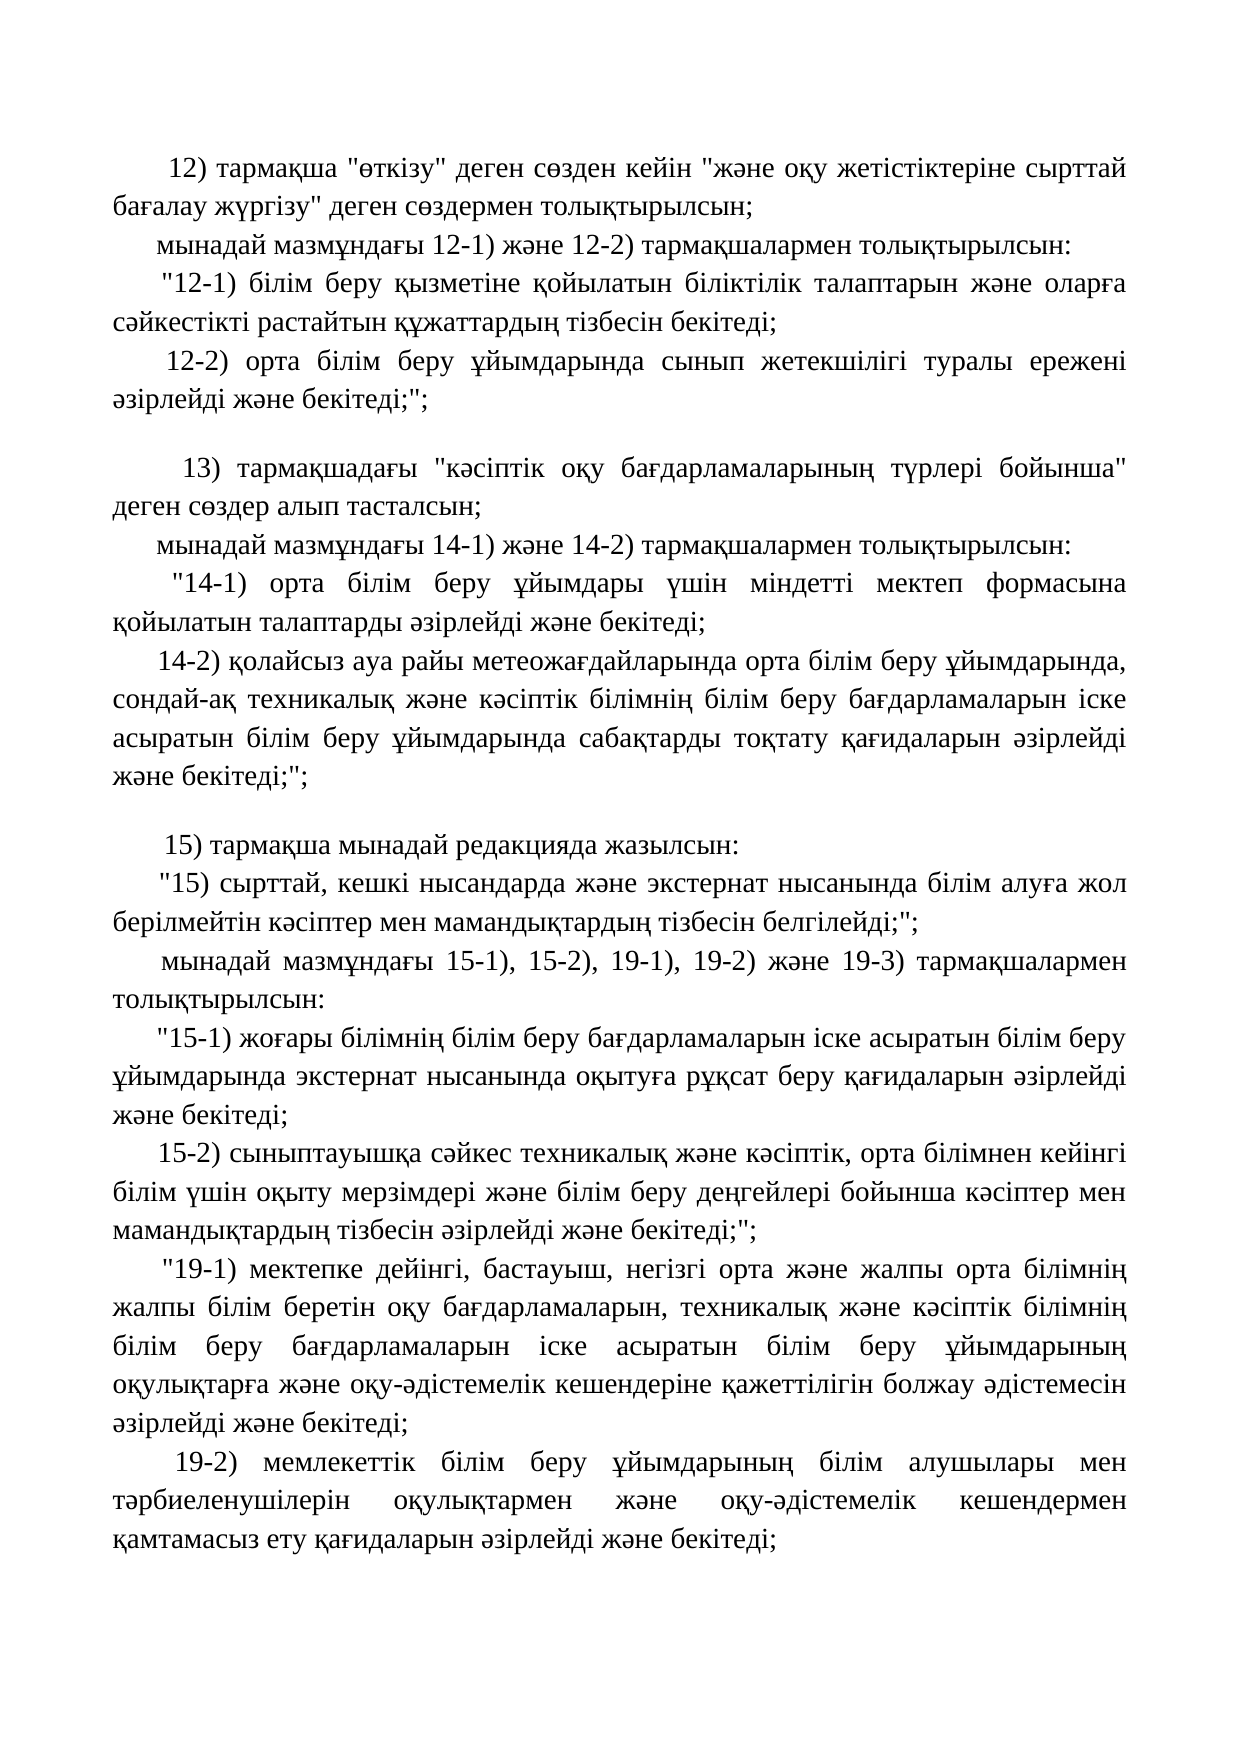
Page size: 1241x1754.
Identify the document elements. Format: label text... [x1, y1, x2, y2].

text "15) сырттай, кешкі нысандарда және экстернат нысанында білім алуға жол берілмейтін кәсіптер мен мамандықтардың тізбесін белгілейді;"; [112, 866, 1128, 938]
text мынадай мазмұндағы 12-1) және 12-2) тармақшалармен толықтырылсын: [112, 227, 1128, 261]
text "12-1) білім беру қызметіне қойылатын біліктілік талаптарын және оларға сәйкестікті растайтын құжаттардың тізбесін бекітеді; [112, 266, 1128, 338]
text 14-2) қолайсыз ауа райы метеожағдайларында орта білім беру ұйымдарында, сондай-ақ техникалық және кәсіптік білімнің білім беру бағдарламаларын іске асыратын білім беру ұйымдарында сабақтарды тоқтату қағидаларын әзірлейді және бекітеді;"; [112, 643, 1128, 792]
text мынадай мазмұндағы 14-1) және 14-2) тармақшалармен толықтырылсын: [112, 527, 1128, 561]
text 12-2) орта білім беру ұйымдарында сынып жетекшілігі туралы ережені әзірлейді және бекітеді;"; [112, 343, 1128, 415]
text 19-2) мемлекеттік білім беру ұйымдарының білім алушылары мен тәрбиеленушілерін оқулықтармен және оқу-әдістемелік кешендермен қамтамасыз ету қағидаларын әзірлейді және бекітеді; [112, 1444, 1128, 1554]
text "15-1) жоғары білімнің білім беру бағдарламаларын іске асыратын білім беру ұйымдарында экстернат нысанында оқытуға рұқсат беру қағидаларын әзірлейді және бекітеді; [112, 1020, 1128, 1130]
text мынадай мазмұндағы 15-1), 15-2), 19-1), 19-2) және 19-3) тармақшалармен толықтырылсын: [112, 943, 1128, 1015]
text 13) тармақшадағы "кәсіптік оқу бағдарламаларының түрлері бойынша" деген сөздер алып тасталсын; [112, 450, 1128, 522]
text 12) тармақша "өткiзу" деген сөзден кейін "және оқу жетістіктеріне сырттай бағалау жүргізу" деген сөздермен толықтырылсын; [112, 150, 1128, 222]
text "14-1) орта білім беру ұйымдары үшін міндетті мектеп формасына қойылатын талаптарды әзірлейді және бекітеді; [112, 566, 1128, 638]
text "19-1) мектепке дейінгі, бастауыш, негізгі орта және жалпы орта білімнің жалпы білім беретін оқу бағдарламаларын, техникалық және кәсіптік білімнің білім беру бағдарламаларын іске асыратын білім беру ұйымдарының оқулықтарға және оқу-әдістемелік кешендеріне қажеттілігін болжау әдістемесін әзірлейді және бекітеді; [112, 1251, 1128, 1439]
text 15-2) сыныптауышқа сәйкес техникалық және кәсіптік, орта білімнен кейінгі білім үшін оқыту мерзімдері және білім беру деңгейлері бойынша кәсіптер мен мамандықтардың тізбесін әзірлейді және бекітеді;"; [112, 1135, 1128, 1246]
text 15) тармақша мынадай редакцияда жазылсын: [112, 827, 1128, 861]
